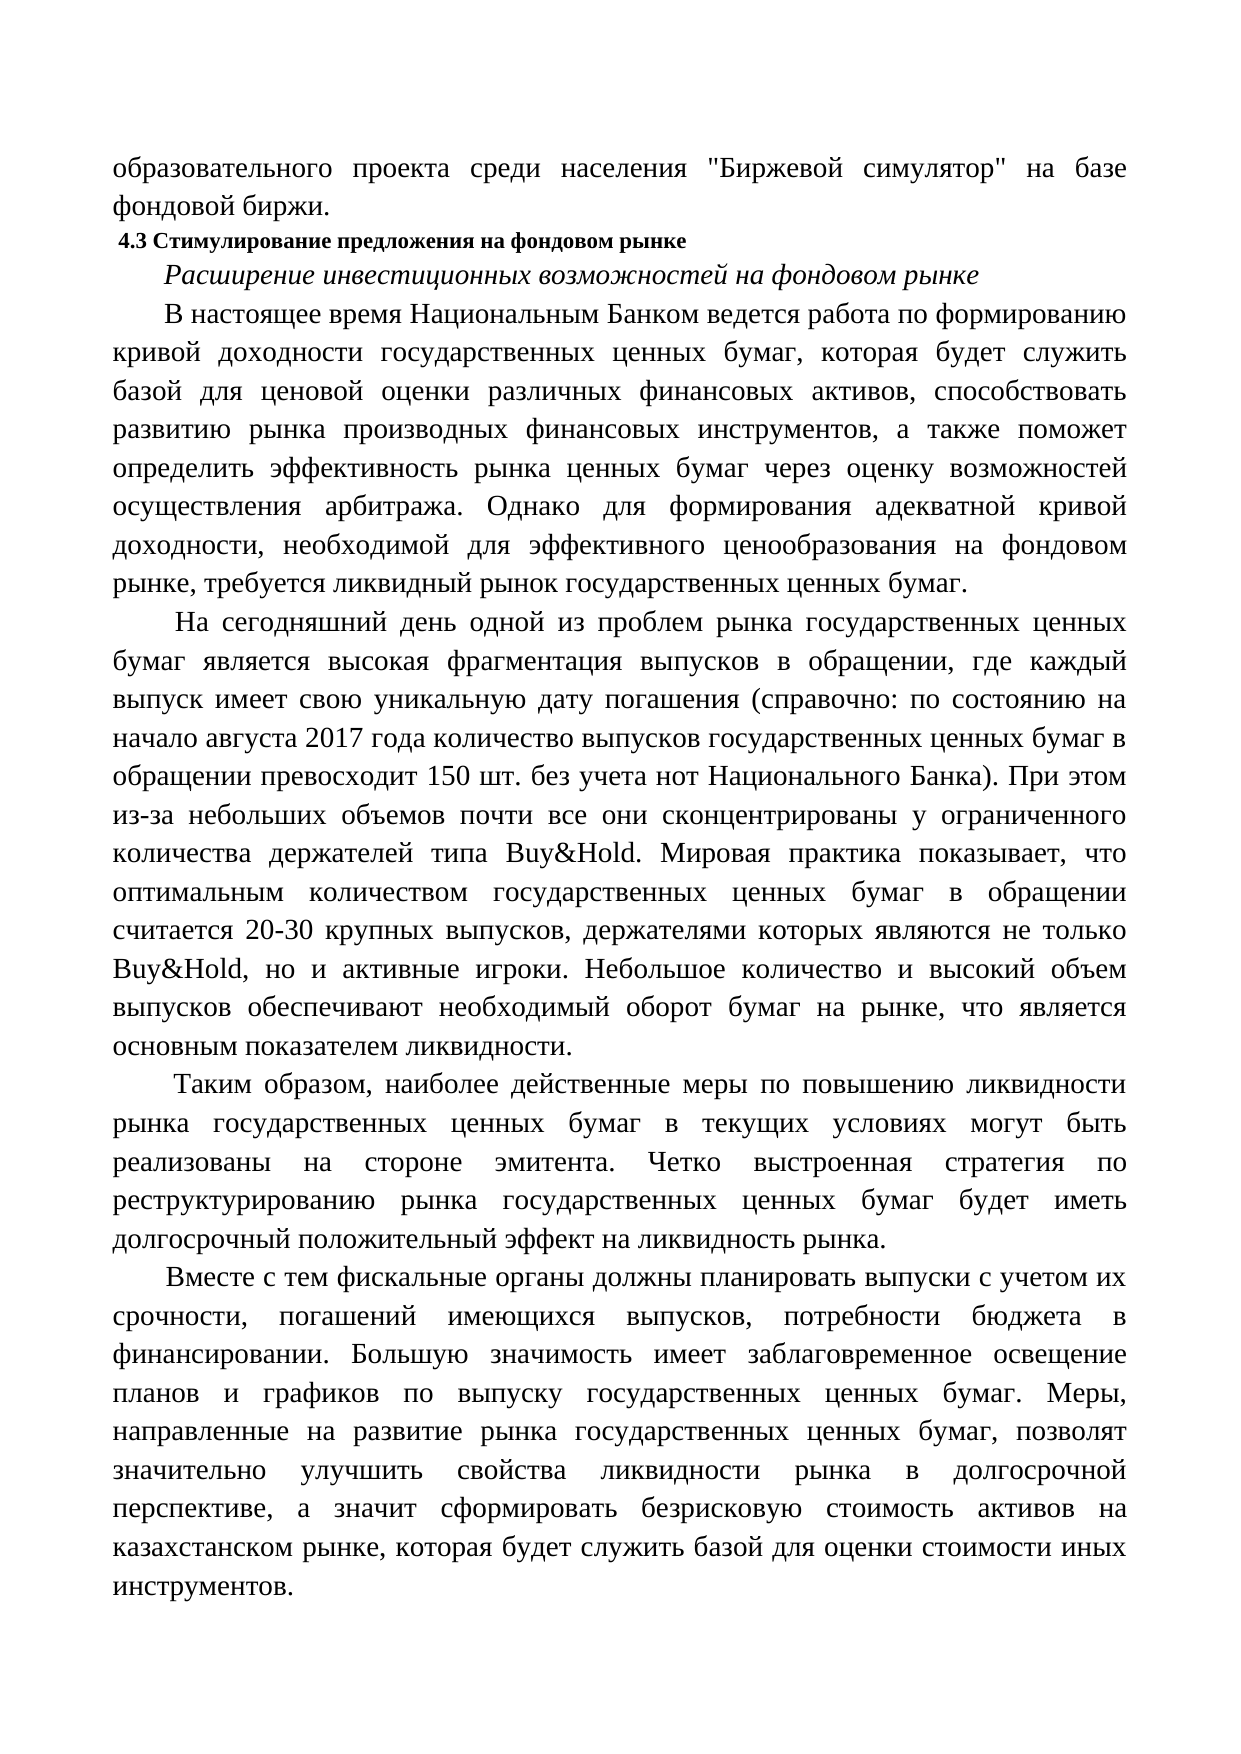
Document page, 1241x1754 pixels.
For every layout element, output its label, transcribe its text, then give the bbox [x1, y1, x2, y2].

text Расширение инвестиционных возможностей на фондовом рынке [112, 257, 1128, 291]
text Таким образом, наиболее действенные меры по повышению ликвидности рынка государственных ценных бумаг в текущих условиях могут быть реализованы на стороне эмитента. Четко выстроенная стратегия по реструктурированию рынка государственных ценных бумаг будет иметь долгосрочный положительный эффект на ликвидность рынка. [112, 1067, 1128, 1254]
text Вместе с тем фискальные органы должны планировать выпуски с учетом их срочности, погашений имеющихся выпусков, потребности бюджета в финансировании. Большую значимость имеет заблаговременное освещение планов и графиков по выпуску государственных ценных бумаг. Меры, направленные на развитие рынка государственных ценных бумаг, позволят значительно улучшить свойства ликвидности рынка в долгосрочной перспективе, а значит сформировать безрисковую стоимость активов на казахстанском рынке, которая будет служить базой для оценки стоимости иных инструментов. [112, 1259, 1128, 1601]
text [112, 150, 1128, 222]
text На сегодняшний день одной из проблем рынка государственных ценных бумаг является высокая фрагментация выпусков в обращении, где каждый выпуск имеет свою уникальную дату погашения (справочно: по состоянию на начало августа 2017 года количество выпусков государственных ценных бумаг в обращении превосходит 150 шт. без учета нот Национального Банка). При этом из-за небольших объемов почти все они сконцентрированы у ограниченного количества держателей типа Buy&Hold. Мировая практика показывает, что оптимальным количеством государственных ценных бумаг в обращении считается 20-30 крупных выпусков, держателями которых являются не только Buy&Hold, но и активные игроки. Небольшое количество и высокий объем выпусков обеспечивают необходимый оборот бумаг на рынке, что является основным показателем ликвидности. [112, 604, 1128, 1062]
text В настоящее время Национальным Банком ведется работа по формированию кривой доходности государственных ценных бумаг, которая будет служить базой для ценовой оценки различных финансовых активов, способствовать развитию рынка производных финансовых инструментов, а также поможет определить эффективность рынка ценных бумаг через оценку возможностей осуществления арбитража. Однако для формирования адекватной кривой доходности, необходимой для эффективного ценообразования на фондовом рынке, требуется ликвидный рынок государственных ценных бумаг. [112, 296, 1128, 599]
text 4.3 Стимулирование предложения на фондовом рынке [112, 227, 1128, 253]
